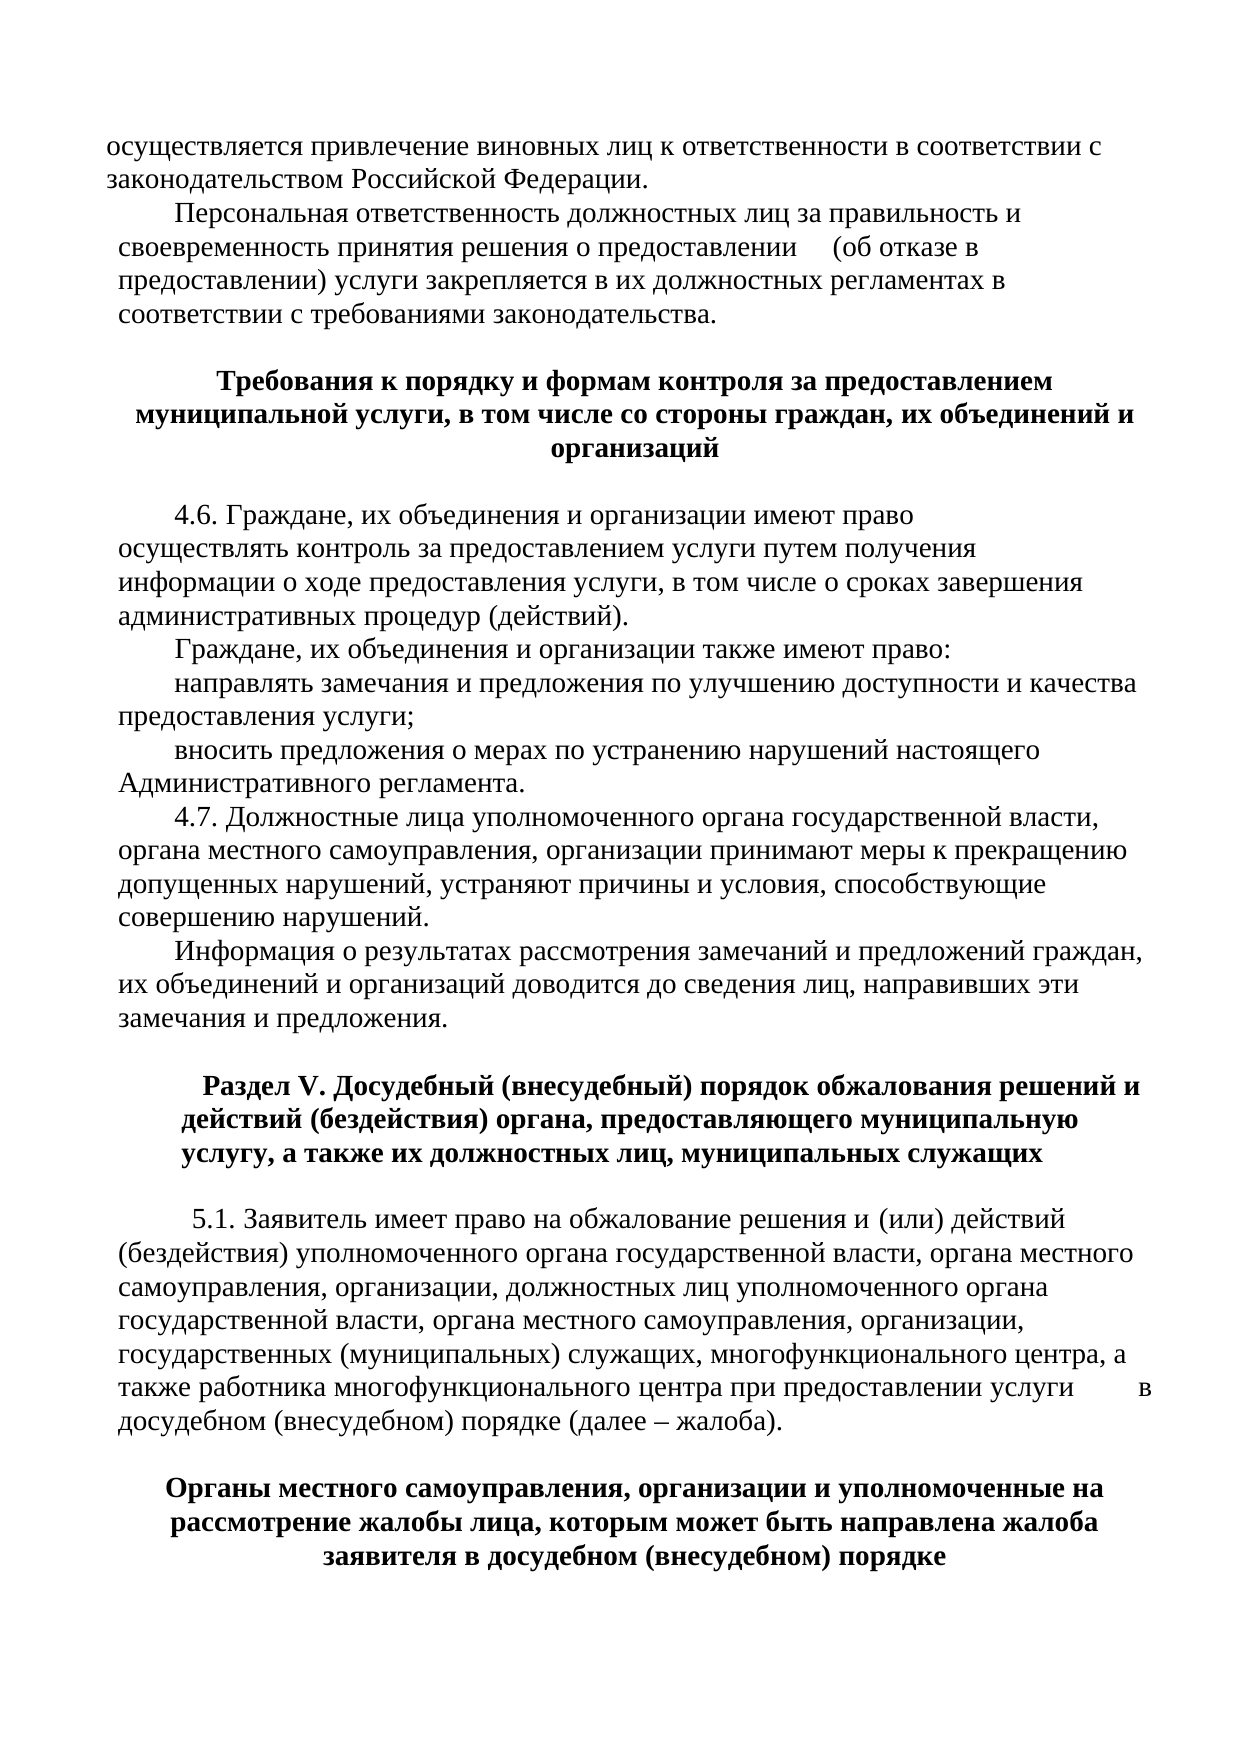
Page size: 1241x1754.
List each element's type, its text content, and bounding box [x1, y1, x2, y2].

text Персональная ответственность должностных лиц за правильность и своевременность принятия решения о предоставлении (об отказе в предоставлении) услуги закрепляется в их должностных регламентах в соответствии с требованиями законодательства. [118, 195, 1022, 329]
list Граждане, их объединения и организации имеют право осуществлять контроль за предоставлением услуги путем получения информации о ходе предоставления услуги, в том числе о сроках завершения административных процедур (действий). [118, 497, 1092, 631]
list Заявитель имеет право на обжалование решения и (или) действий (бездействия) уполномоченного органа государственной власти, органа местного самоуправления, организации, должностных лиц уполномоченного органа государственной власти, органа местного самоуправления, организации, государственных (муниципальных) служащих, многофункционального центра, а также работника многофункционального центра при предоставлении услуги в досудебном (внесудебном) порядке (далее – жалоба). [118, 1202, 1152, 1436]
text осуществляется привлечение виновных лиц к ответственности в соответствии с законодательством Российской Федерации. [106, 128, 1152, 195]
subtitle Раздел V. Досудебный (внесудебный) порядок обжалования решений и действий (бездействия) органа, предоставляющего муниципальную услугу, а также их должностных лиц, муниципальных служащих [181, 1068, 1142, 1168]
text вносить предложения о мерах по устранению нарушений настоящего Административного регламента. [118, 732, 1042, 799]
text Информация о результатах рассмотрения замечаний и предложений граждан, их объединений и организаций доводится до сведения лиц, направивших эти замечания и предложения. [118, 933, 1152, 1034]
subtitle Требования к порядку и формам контроля за предоставлением муниципальной услуги, в том числе со стороны граждан, их объединений и организаций [131, 363, 1138, 464]
text направлять замечания и предложения по улучшению доступности и качества предоставления услуги; [118, 665, 1139, 732]
text Граждане, их объединения и организации также имеют право: [174, 631, 1186, 665]
subtitle Органы местного самоуправления, организации и уполномоченные на рассмотрение жалобы лица, которым может быть направлена жалоба заявителя в досудебном (внесудебном) порядке [120, 1471, 1149, 1571]
list Должностные лица уполномоченного органа государственной власти, органа местного самоуправления, организации принимают меры к прекращению допущенных нарушений, устраняют причины и условия, способствующие совершению нарушений. [118, 799, 1128, 933]
